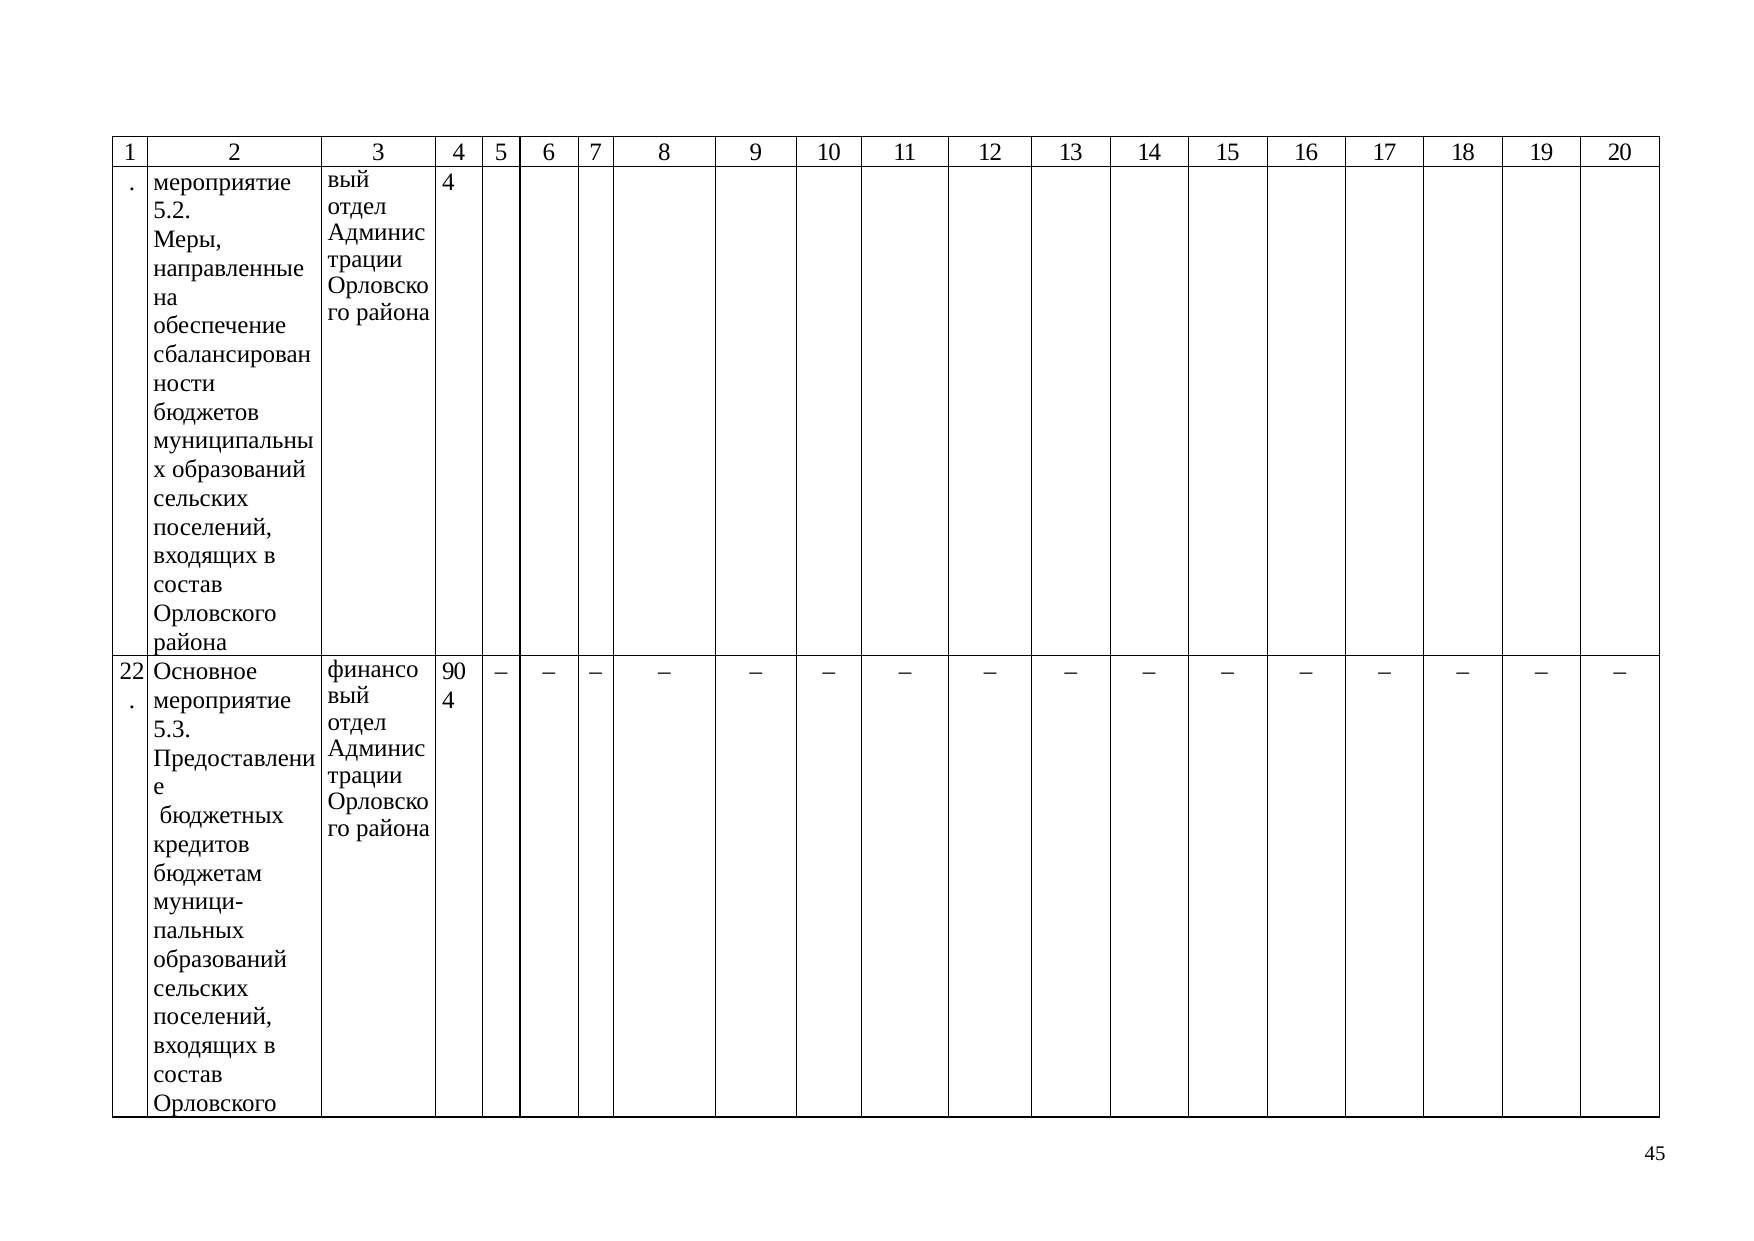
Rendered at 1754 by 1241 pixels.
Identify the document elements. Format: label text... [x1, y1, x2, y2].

table_cell – [1503, 167, 1580, 655]
table_header 2 [148, 137, 321, 166]
table_cell – [1424, 656, 1502, 1116]
table_header 17 [1346, 137, 1423, 166]
table_header 18 [1424, 137, 1502, 166]
table_cell – [1111, 167, 1188, 655]
table_header 12 [949, 137, 1031, 166]
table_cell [322, 656, 435, 1116]
table_cell – [614, 656, 715, 1116]
table_header 14 [1111, 137, 1188, 166]
table_header 3 [322, 137, 435, 166]
table_cell – [1268, 167, 1345, 655]
table_cell 904 [436, 656, 482, 1116]
table_header 19 [1503, 137, 1580, 166]
table_header 6 [521, 137, 578, 166]
table_cell – [1581, 167, 1659, 655]
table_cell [148, 167, 321, 655]
table_cell – [1503, 656, 1580, 1116]
table_cell – [1189, 656, 1267, 1116]
table_cell – [1032, 167, 1110, 655]
table_header 11 [862, 137, 948, 166]
table_cell – [483, 167, 519, 655]
table_header 10 [797, 137, 861, 166]
table_header 1 [113, 137, 147, 166]
table_cell – [716, 167, 796, 655]
table_cell – [1268, 656, 1345, 1116]
table_header 5 [483, 137, 519, 166]
table_cell – [1189, 167, 1267, 655]
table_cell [148, 656, 321, 1116]
table_cell – [1111, 656, 1188, 1116]
table_header 16 [1268, 137, 1345, 166]
table_header 7 [579, 137, 613, 166]
table_cell – [1424, 167, 1502, 655]
table_cell – [614, 167, 715, 655]
table_cell 904 [436, 167, 482, 655]
table_cell – [716, 656, 796, 1116]
table_cell – [1032, 656, 1110, 1116]
table_cell – [579, 167, 613, 655]
table_header 20 [1581, 137, 1659, 166]
table_cell – [1346, 167, 1423, 655]
table_header 9 [716, 137, 796, 166]
table_cell – [949, 656, 1031, 1116]
table_header 13 [1032, 137, 1110, 166]
table_cell – [862, 167, 948, 655]
table_cell – [1346, 656, 1423, 1116]
table_cell – [1581, 656, 1659, 1116]
table_cell 21. [113, 167, 147, 655]
table_cell – [797, 656, 861, 1116]
table_cell – [521, 656, 578, 1116]
table_header 8 [614, 137, 715, 166]
table_cell – [483, 656, 519, 1116]
table_cell – [949, 167, 1031, 655]
table_header 15 [1189, 137, 1267, 166]
table_header 4 [436, 137, 482, 166]
table_cell – [579, 656, 613, 1116]
table_cell – [797, 167, 861, 655]
table_cell – [521, 167, 578, 655]
table_cell 22. [113, 656, 147, 1116]
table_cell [322, 167, 435, 655]
table_cell – [862, 656, 948, 1116]
